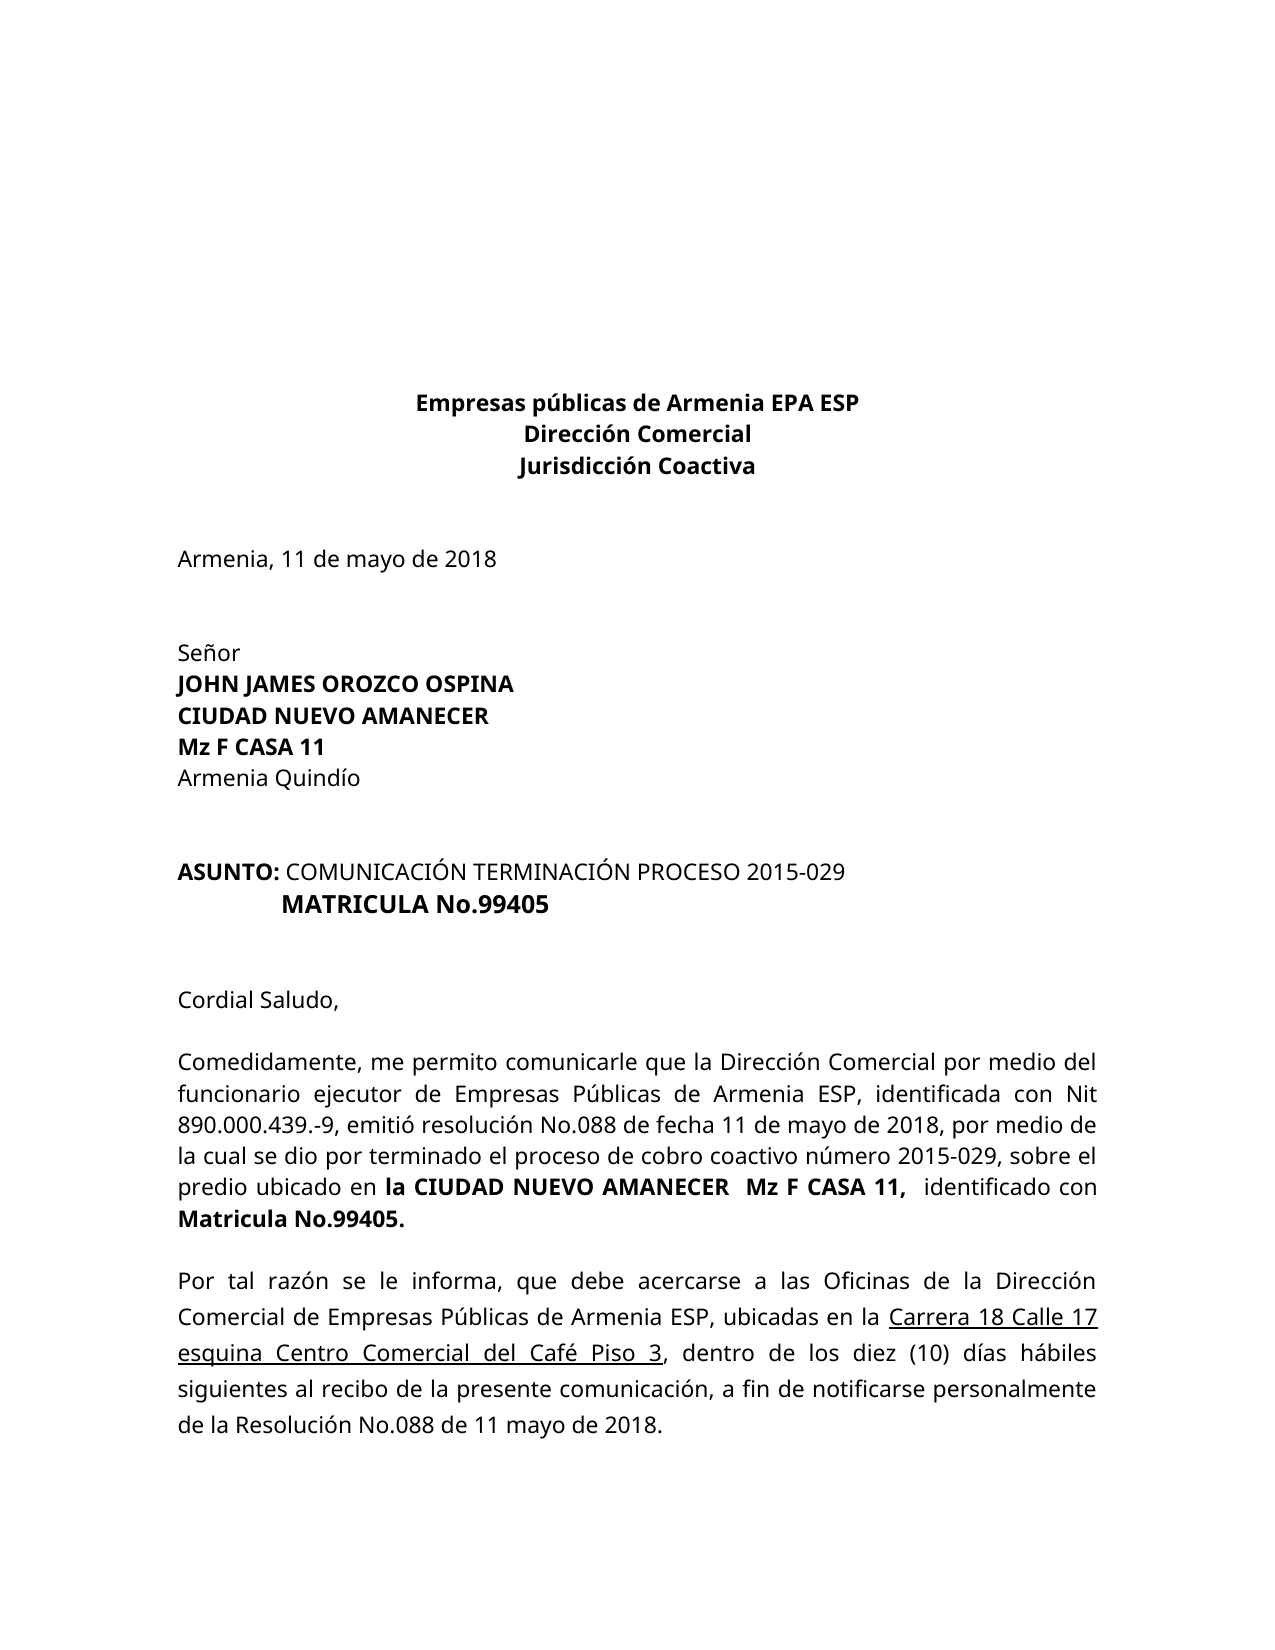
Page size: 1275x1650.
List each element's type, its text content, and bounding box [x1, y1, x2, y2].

text Cordial Saludo, [177, 984, 1098, 1015]
text JOHN JAMES OROZCO OSPINA [177, 668, 1098, 700]
text Señor [177, 637, 1098, 668]
text Armenia, 11 de mayo de 2018 [177, 543, 1098, 575]
text Jurisdicción Coactiva [177, 450, 1098, 481]
text Empresas públicas de Armenia EPA ESP [177, 387, 1098, 418]
text Dirección Comercial [177, 418, 1098, 450]
text MATRICULA No.99405 [177, 887, 1098, 921]
text Armenia Quindío [177, 762, 1098, 793]
text Comedidamente, me permito comunicarle que la Dirección Comercial por medio del funcionario ejecutor de Empresas Públicas de Armenia ESP, identificada con Nit 890.000.439.-9, emitió resolución No.088 de fecha 11 de mayo de 2018, por medio de la cual se dio por terminado el proceso de cobro coactivo número 2015-029, sobre el predio ubicado en la CIUDAD NUEVO AMANECER Mz F CASA 11, identificado con Matricula No.99405. [177, 1046, 1098, 1234]
text Por tal razón se le informa, que debe acercarse a las Oficinas de la Dirección Comercial de Empresas Públicas de Armenia ESP, ubicadas en la Carrera 18 Calle 17 esquina Centro Comercial del Café Piso 3, dentro de los diez (10) días hábiles siguientes al recibo de la presente comunicación, a fin de notificarse personalmente de la Resolución No.088 de 11 mayo de 2018. [177, 1265, 1098, 1440]
text CIUDAD NUEVO AMANECER [177, 700, 1098, 731]
text ASUNTO: COMUNICACIÓN TERMINACIÓN PROCESO 2015-029 [177, 856, 1098, 887]
text Mz F CASA 11 [177, 731, 1098, 762]
